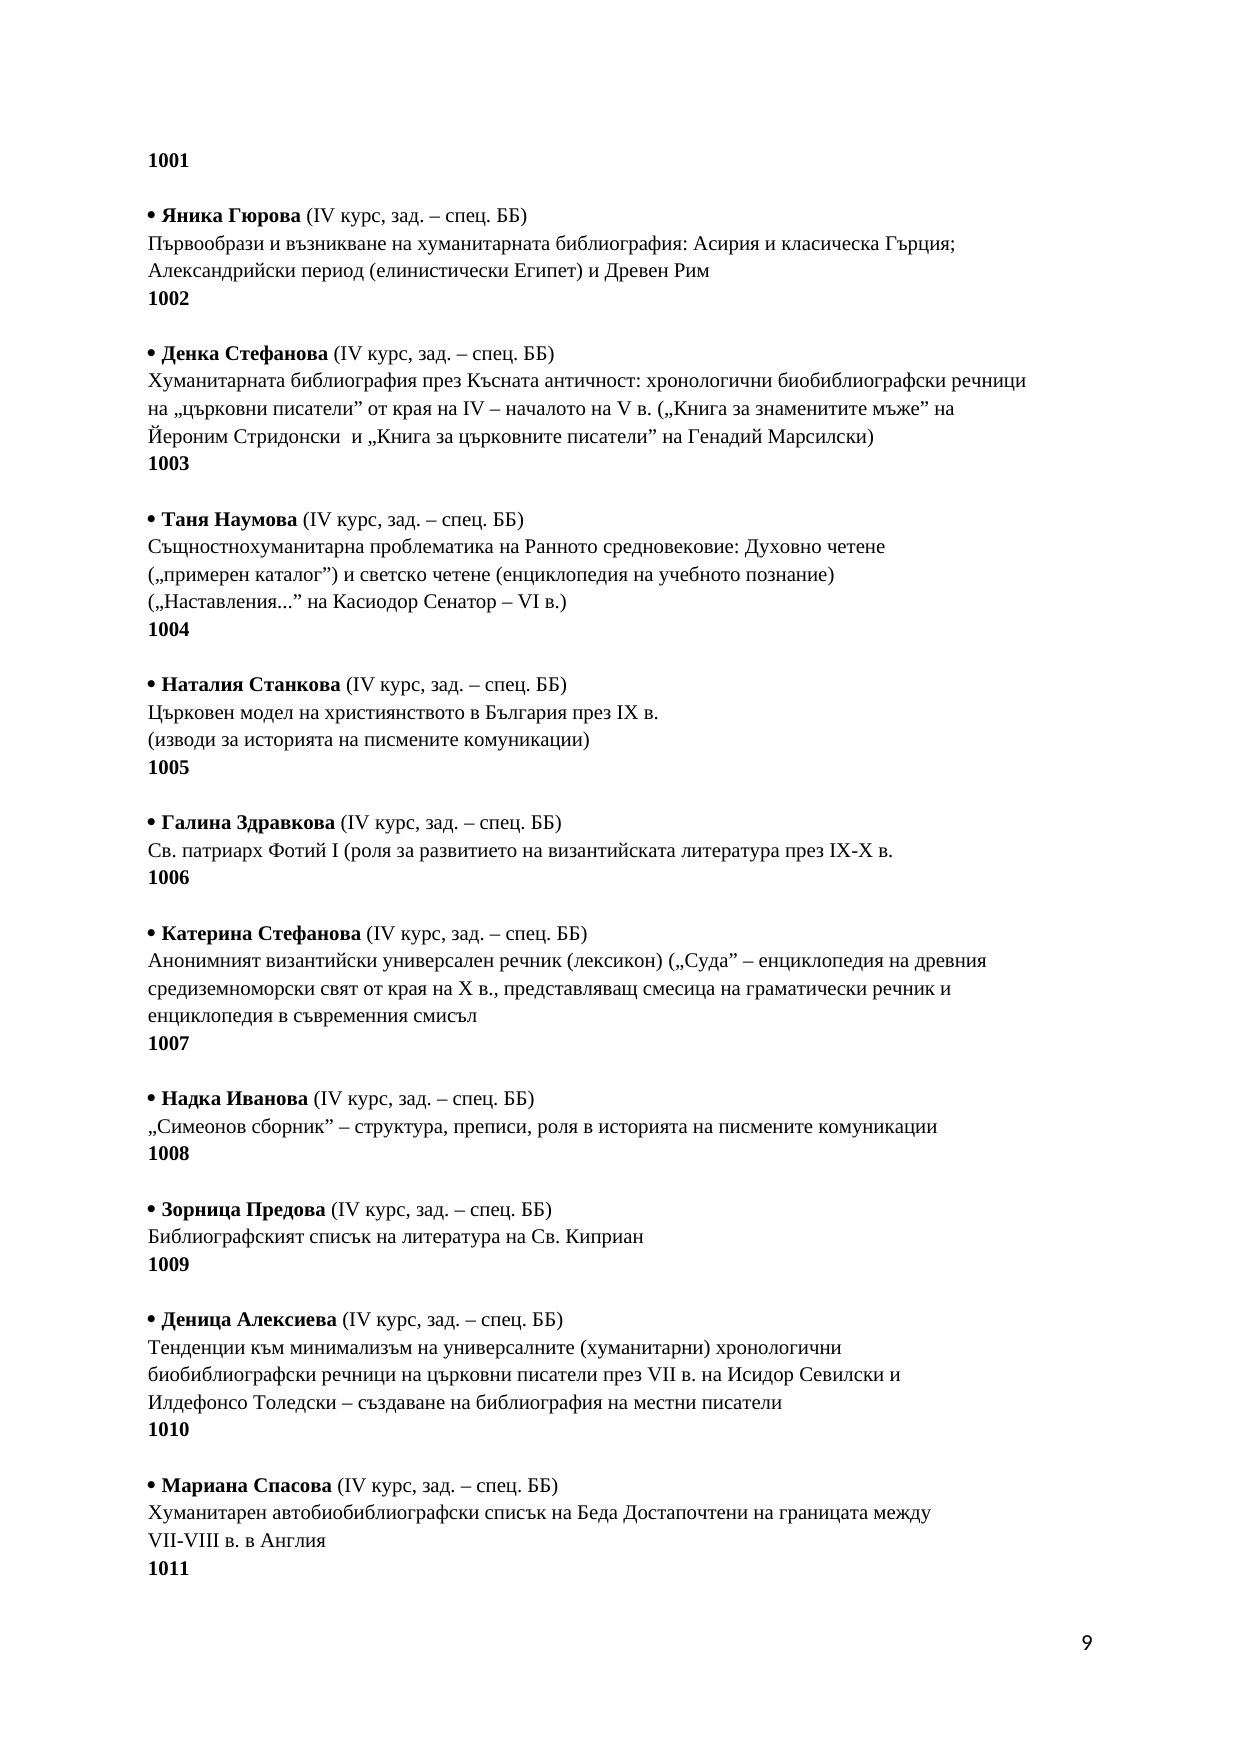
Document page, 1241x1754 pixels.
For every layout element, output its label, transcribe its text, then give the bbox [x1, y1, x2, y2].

text (изводи за историята на писмените комуникации) [148, 727, 1093, 751]
text  Деница Алексиева (IV курс, зад. – спец. ББ) [148, 1307, 1093, 1331]
text  Денка Стефанова (IV курс, зад. – спец. ББ) [148, 341, 1093, 365]
text  Наталия Станкова (IV курс, зад. – спец. ББ) [148, 672, 1093, 696]
text  Яника Гюрова (IV курс, зад. – спец. ББ) [148, 203, 1093, 227]
text  Надка Иванова (IV курс, зад. – спец. ББ) [148, 1086, 1093, 1110]
text Йероним Стридонски и „Книга за църковните писатели” на Генадий Марсилски) [148, 424, 1093, 448]
text 1007 [148, 1031, 1093, 1055]
text 1010 [148, 1417, 1093, 1441]
text Същностнохуманитарна проблематика на Ранното средновековие: Духовно четене [148, 534, 1093, 558]
text средиземноморски свят от края на Х в., представляващ смесица на граматически речник и [148, 976, 1093, 1000]
text Първообрази и възникване на хуманитарната библиография: Асирия и класическа Гърция; [148, 230, 1093, 254]
text VІІ-VІІІ в. в Англия [148, 1528, 1093, 1552]
text 1002 [148, 286, 1093, 310]
text „Симеонов сборник” – структура, преписи, роля в историята на писмените комуникации [148, 1114, 1093, 1138]
text Св. патриарх Фотий І (роля за развитието на византийската литература през ІХ-Х в. [148, 838, 1093, 862]
text („Наставления...” на Касиодор Сенатор – VІ в.) [148, 589, 1093, 613]
text на „църковни писатели” от края на ІV – началото на V в. („Книга за знаменитите мъже” на [148, 396, 1093, 420]
text Църковен модел на християнството в България през ІХ в. [148, 700, 1093, 724]
text Библиографският списък на литература на Св. Киприан [148, 1224, 1093, 1248]
text  Галина Здравкова (IV курс, зад. – спец. ББ) [148, 810, 1093, 834]
text биобиблиографски речници на църковни писатели през VІІ в. на Исидор Севилски и [148, 1362, 1093, 1386]
text енциклопедия в съвременния смисъл [148, 1003, 1093, 1027]
text Хуманитарната библиография през Късната античност: хронологични биобиблиографски речници [148, 368, 1093, 392]
text („примерен каталог”) и светско четене (енциклопедия на учебното познание) [148, 562, 1093, 586]
text 1009 [148, 1252, 1093, 1276]
text 1005 [148, 755, 1093, 779]
text  Зорница Предова (IV курс, зад. – спец. ББ) [148, 1197, 1093, 1221]
text Анонимният византийски универсален речник (лексикон) („Суда” – енциклопедия на древния [148, 948, 1093, 972]
text Тенденции към минимализъм на универсалните (хуманитарни) хронологични [148, 1334, 1093, 1359]
text 1003 [148, 451, 1093, 475]
text 1004 [148, 617, 1093, 641]
text  Катерина Стефанова (IV курс, зад. – спец. ББ) [148, 921, 1093, 944]
text 1006 [148, 865, 1093, 889]
text 1011 [148, 1555, 1093, 1579]
text Александрийски период (елинистически Египет) и Древен Рим [148, 258, 1093, 282]
text  Таня Наумова (IV курс, зад. – спец. ББ) [148, 506, 1093, 531]
text Илдефонсо Толедски – създаване на библиография на местни писатели [148, 1390, 1093, 1414]
text 1001 [148, 148, 1093, 172]
text Хуманитарен автобиобиблиографски списък на Беда Достапочтени на границата между [148, 1500, 1093, 1524]
text 1008 [148, 1141, 1093, 1165]
text  Мариана Спасова (IV курс, зад. – спец. ББ) [148, 1473, 1093, 1497]
